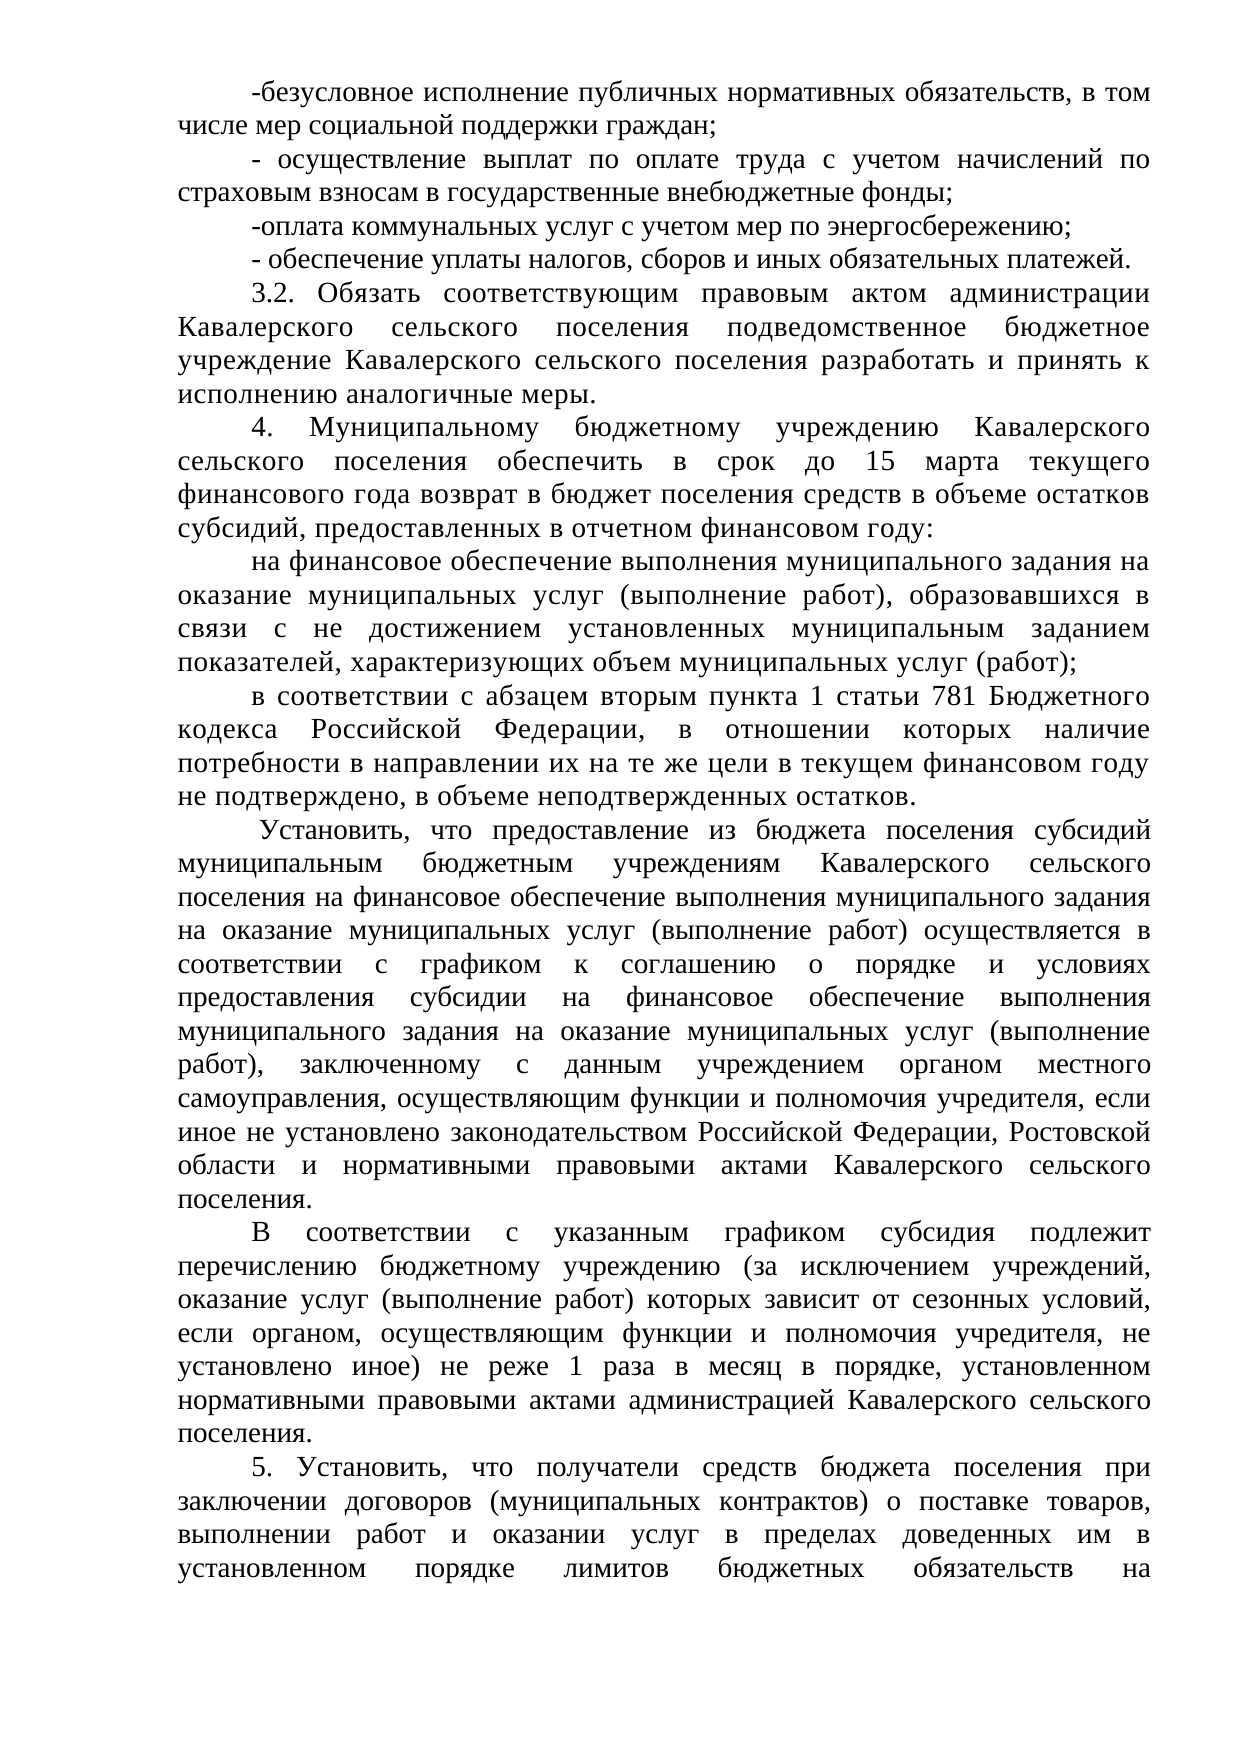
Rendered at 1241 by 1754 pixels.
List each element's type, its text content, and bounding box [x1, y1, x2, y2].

text 3.2. Обязать соответствующим правовым актом администрации Кавалерского сельского поселения подведомственное бюджетное учреждение Кавалерского сельского поселения разработать и принять к исполнению аналогичные меры. [177, 275, 1152, 409]
text в соответствии с абзацем вторым пункта 1 статьи 781 Бюджетного кодекса Российской Федерации, в отношении которых наличие потребности в направлении их на те же цели в текущем финансовом году не подтверждено, в объеме неподтвержденных остатков. [177, 678, 1152, 812]
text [177, 1449, 1152, 1583]
text В соответствии с указанным графиком субсидия подлежит перечислению бюджетному учреждению (за исключением учреждений, оказание услуг (выполнение работ) которых зависит от сезонных условий, если органом, осуществляющим функции и полномочия учредителя, не установлено иное) не реже 1 раза в месяц в порядке, установленном нормативными правовыми актами администрацией Кавалерского сельского поселения. [177, 1214, 1152, 1449]
text 4. Муниципальному бюджетному учреждению Кавалерского сельского поселения обеспечить в срок до 15 марта текущего финансового года возврат в бюджет поселения средств в объеме остатков субсидий, предоставленных в отчетном финансовом году: [177, 409, 1152, 543]
text -безусловное исполнение публичных нормативных обязательств, в том числе мер социальной поддержки граждан; [177, 74, 1152, 141]
text -оплата коммунальных услуг с учетом мер по энергосбережению; [177, 208, 1152, 242]
text - осуществление выплат по оплате труда с учетом начислений по страховым взносам в государственные внебюджетные фонды; [177, 141, 1152, 208]
text Установить, что предоставление из бюджета поселения субсидий муниципальным бюджетным учреждениям Кавалерского сельского поселения на финансовое обеспечение выполнения муниципального задания на оказание муниципальных услуг (выполнение работ) осуществляется в соответствии с графиком к соглашению о порядке и условиях предоставления субсидии на финансовое обеспечение выполнения муниципального задания на оказание муниципальных услуг (выполнение работ), заключенному с данным учреждением органом местного самоуправления, осуществляющим функции и полномочия учредителя, если иное не установлено законодательством Российской Федерации, Ростовской области и нормативными правовыми актами Кавалерского сельского поселения. [177, 812, 1152, 1214]
text на финансовое обеспечение выполнения муниципального задания на оказание муниципальных услуг (выполнение работ), образовавшихся в связи с не достижением установленных муниципальным заданием показателей, характеризующих объем муниципальных услуг (работ); [177, 543, 1152, 678]
text - обеспечение уплаты налогов, сборов и иных обязательных платежей. [177, 242, 1152, 275]
